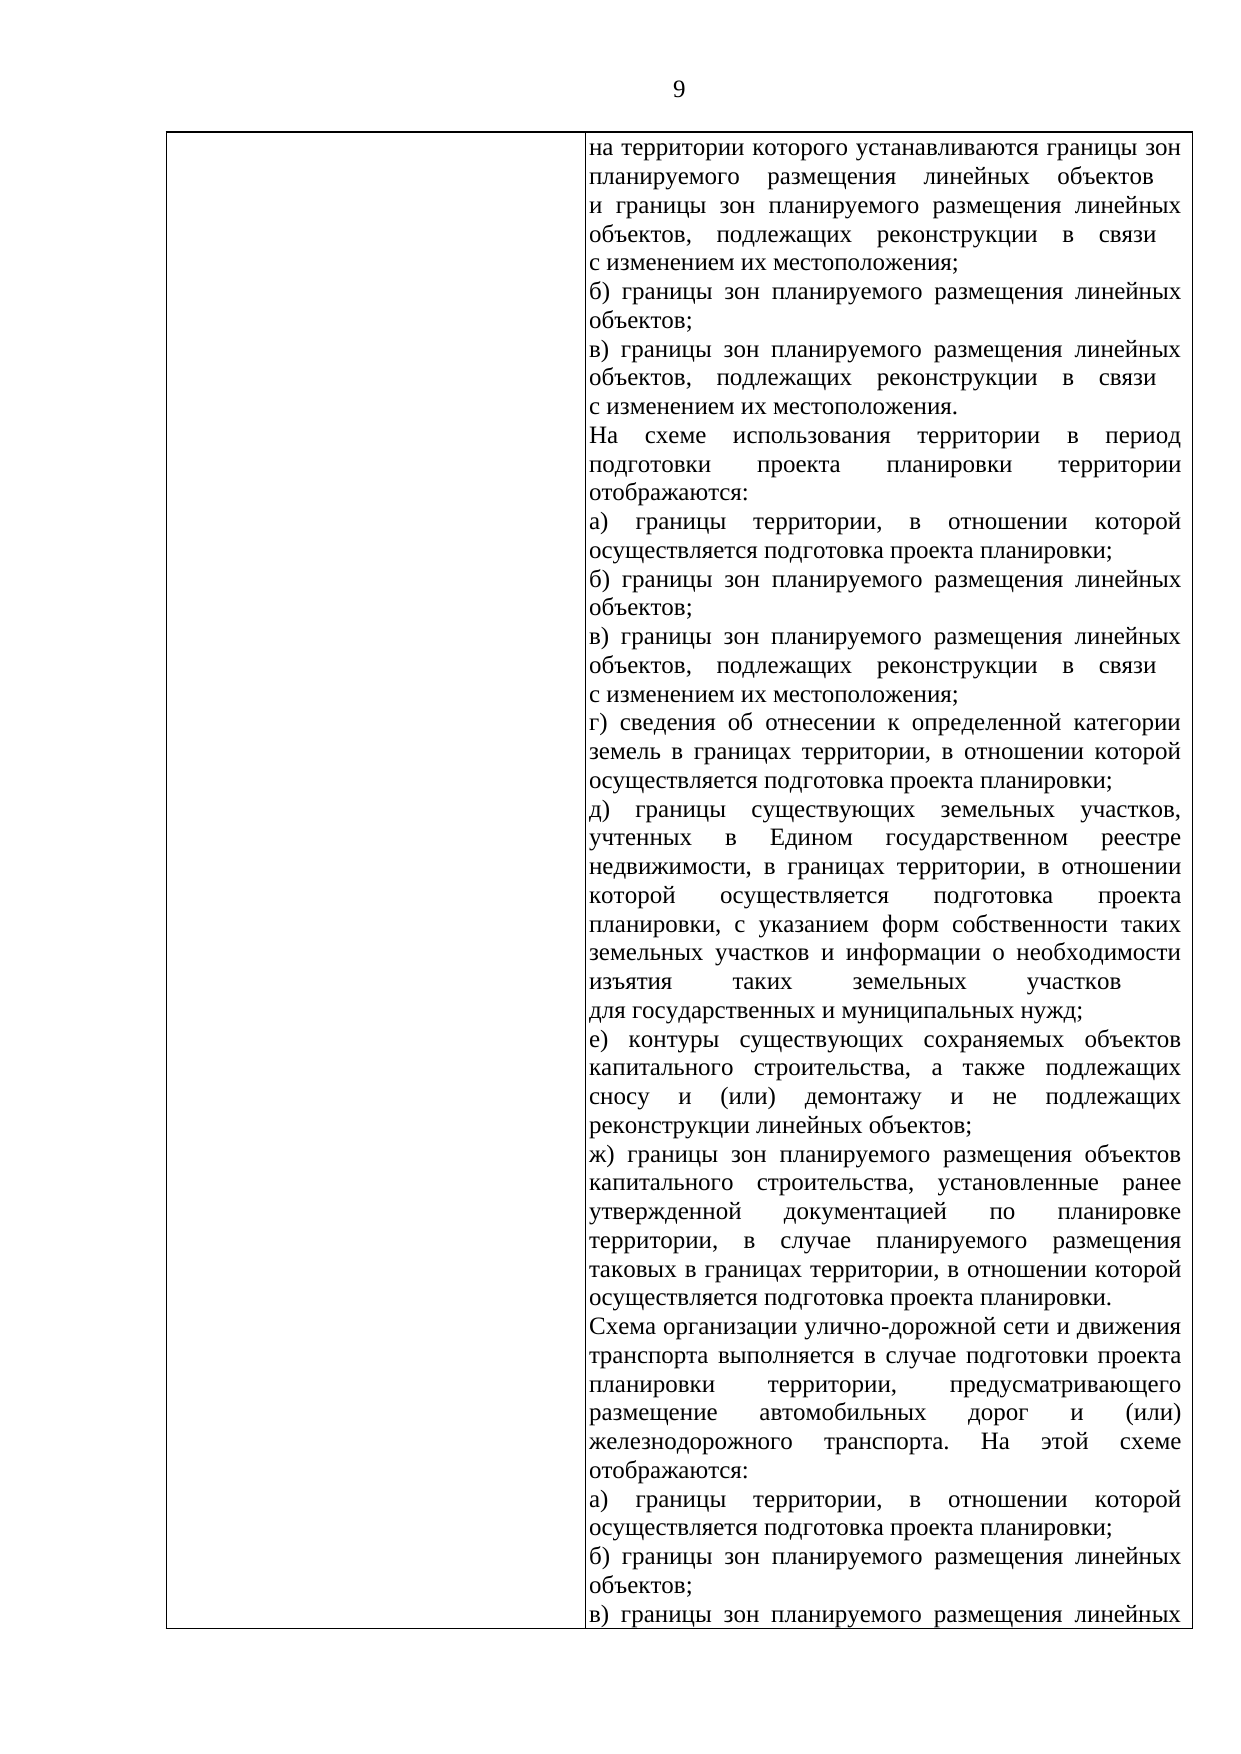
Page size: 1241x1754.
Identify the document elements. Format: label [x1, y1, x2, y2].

table_cell [586, 133, 1192, 1627]
table_cell [167, 133, 585, 1627]
